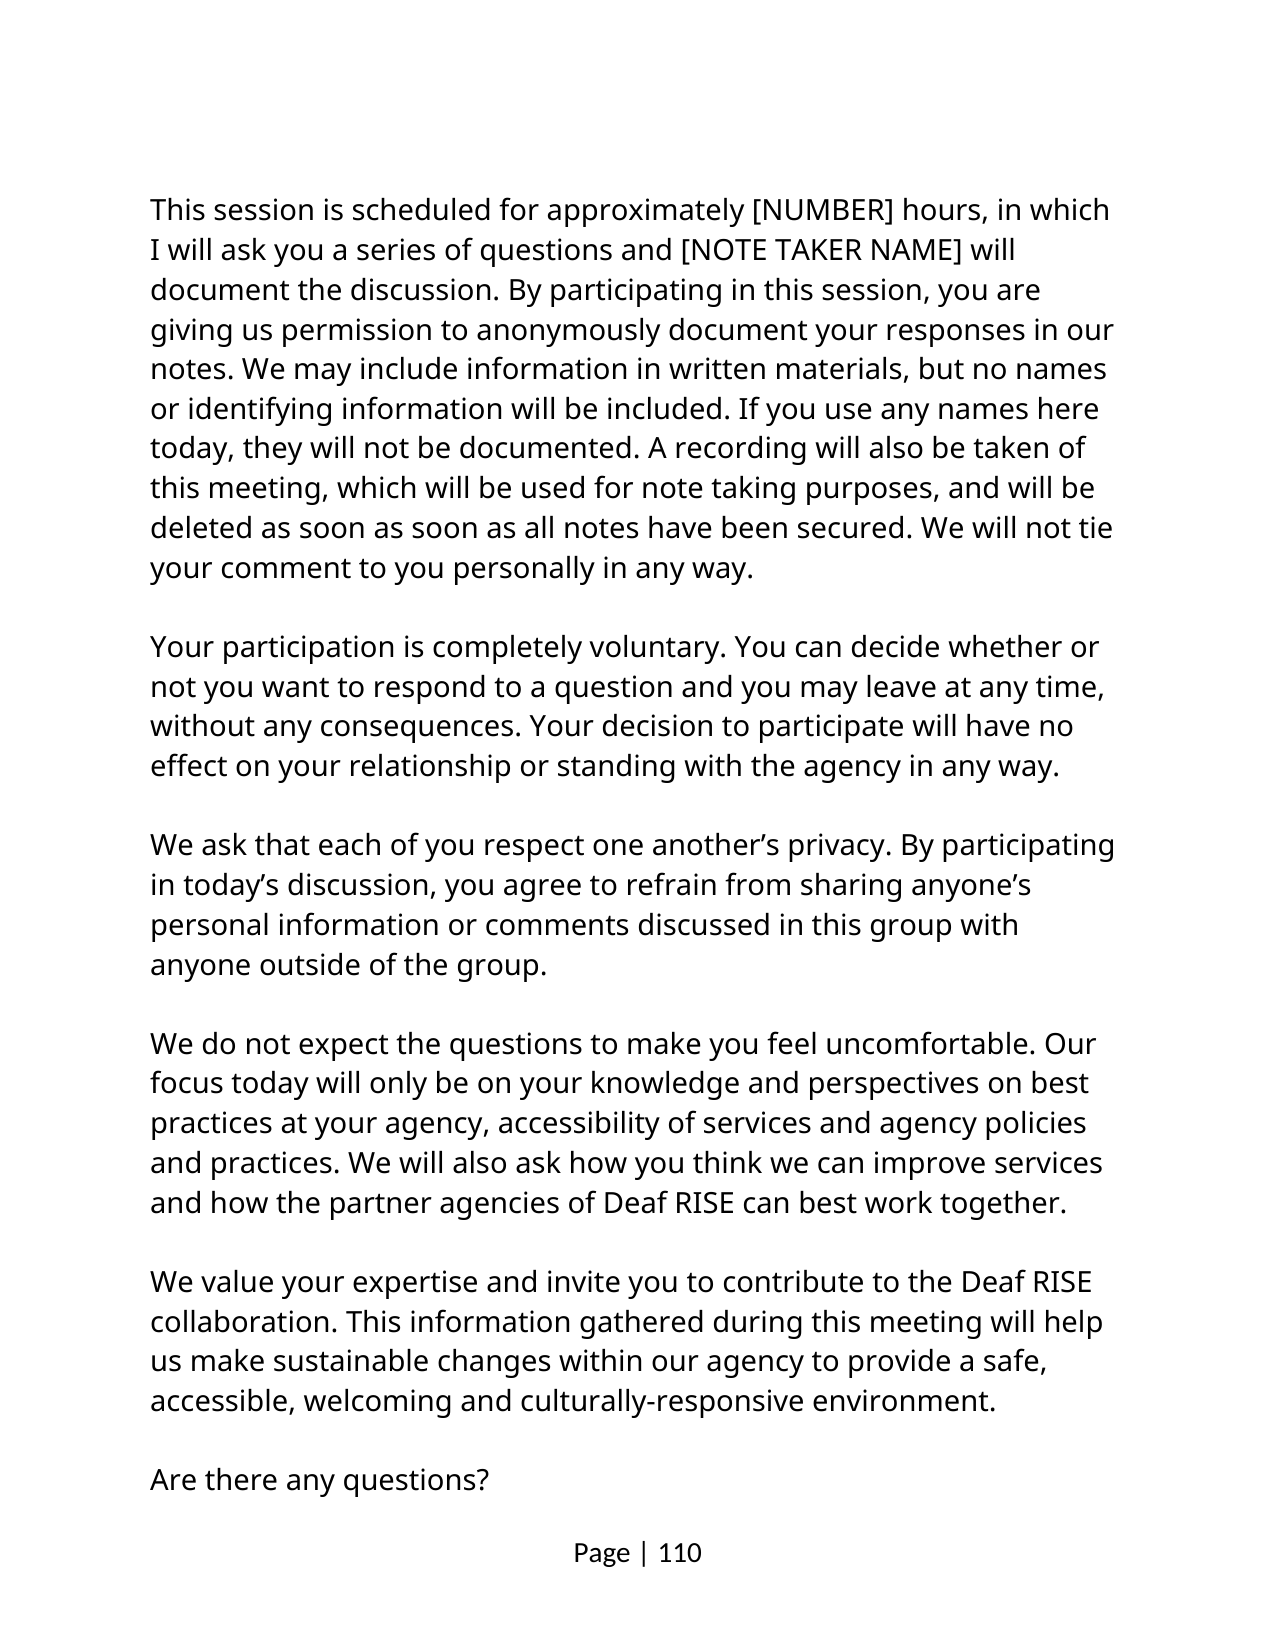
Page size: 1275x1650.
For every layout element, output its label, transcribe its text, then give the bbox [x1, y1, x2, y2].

text Are there any questions? [150, 1460, 1125, 1499]
text This session is scheduled for approximately [NUMBER] hours, in which I will ask you a series of questions and [NOTE TAKER NAME] will document the discussion. By participating in this session, you are giving us permission to anonymously document your responses in our notes. We may include information in written materials, but no names or identifying information will be included. If you use any names here today, they will not be documented. A recording will also be taken of this meeting, which will be used for note taking purposes, and will be deleted as soon as soon as all notes have been secured. We will not tie your comment to you personally in any way. [150, 190, 1125, 587]
text We value your expertise and invite you to contribute to the Deaf RISE collaboration. This information gathered during this meeting will help us make sustainable changes within our agency to provide a safe, accessible, welcoming and culturally-responsive environment. [150, 1261, 1125, 1420]
text We ask that each of you respect one another’s privacy. By participating in today’s discussion, you agree to refrain from sharing anyone’s personal information or comments discussed in this group with anyone outside of the group. [150, 825, 1125, 983]
text We do not expect the questions to make you feel uncomfortable. Our focus today will only be on your knowledge and perspectives on best practices at your agency, accessibility of services and agency policies and practices. We will also ask how you think we can improve services and how the partner agencies of Deaf RISE can best work together. [150, 1023, 1125, 1222]
text Your participation is completely voluntary. You can decide whether or not you want to respond to a question and you may leave at any time, without any consequences. Your decision to participate will have no effect on your relationship or standing with the agency in any way. [150, 626, 1125, 785]
